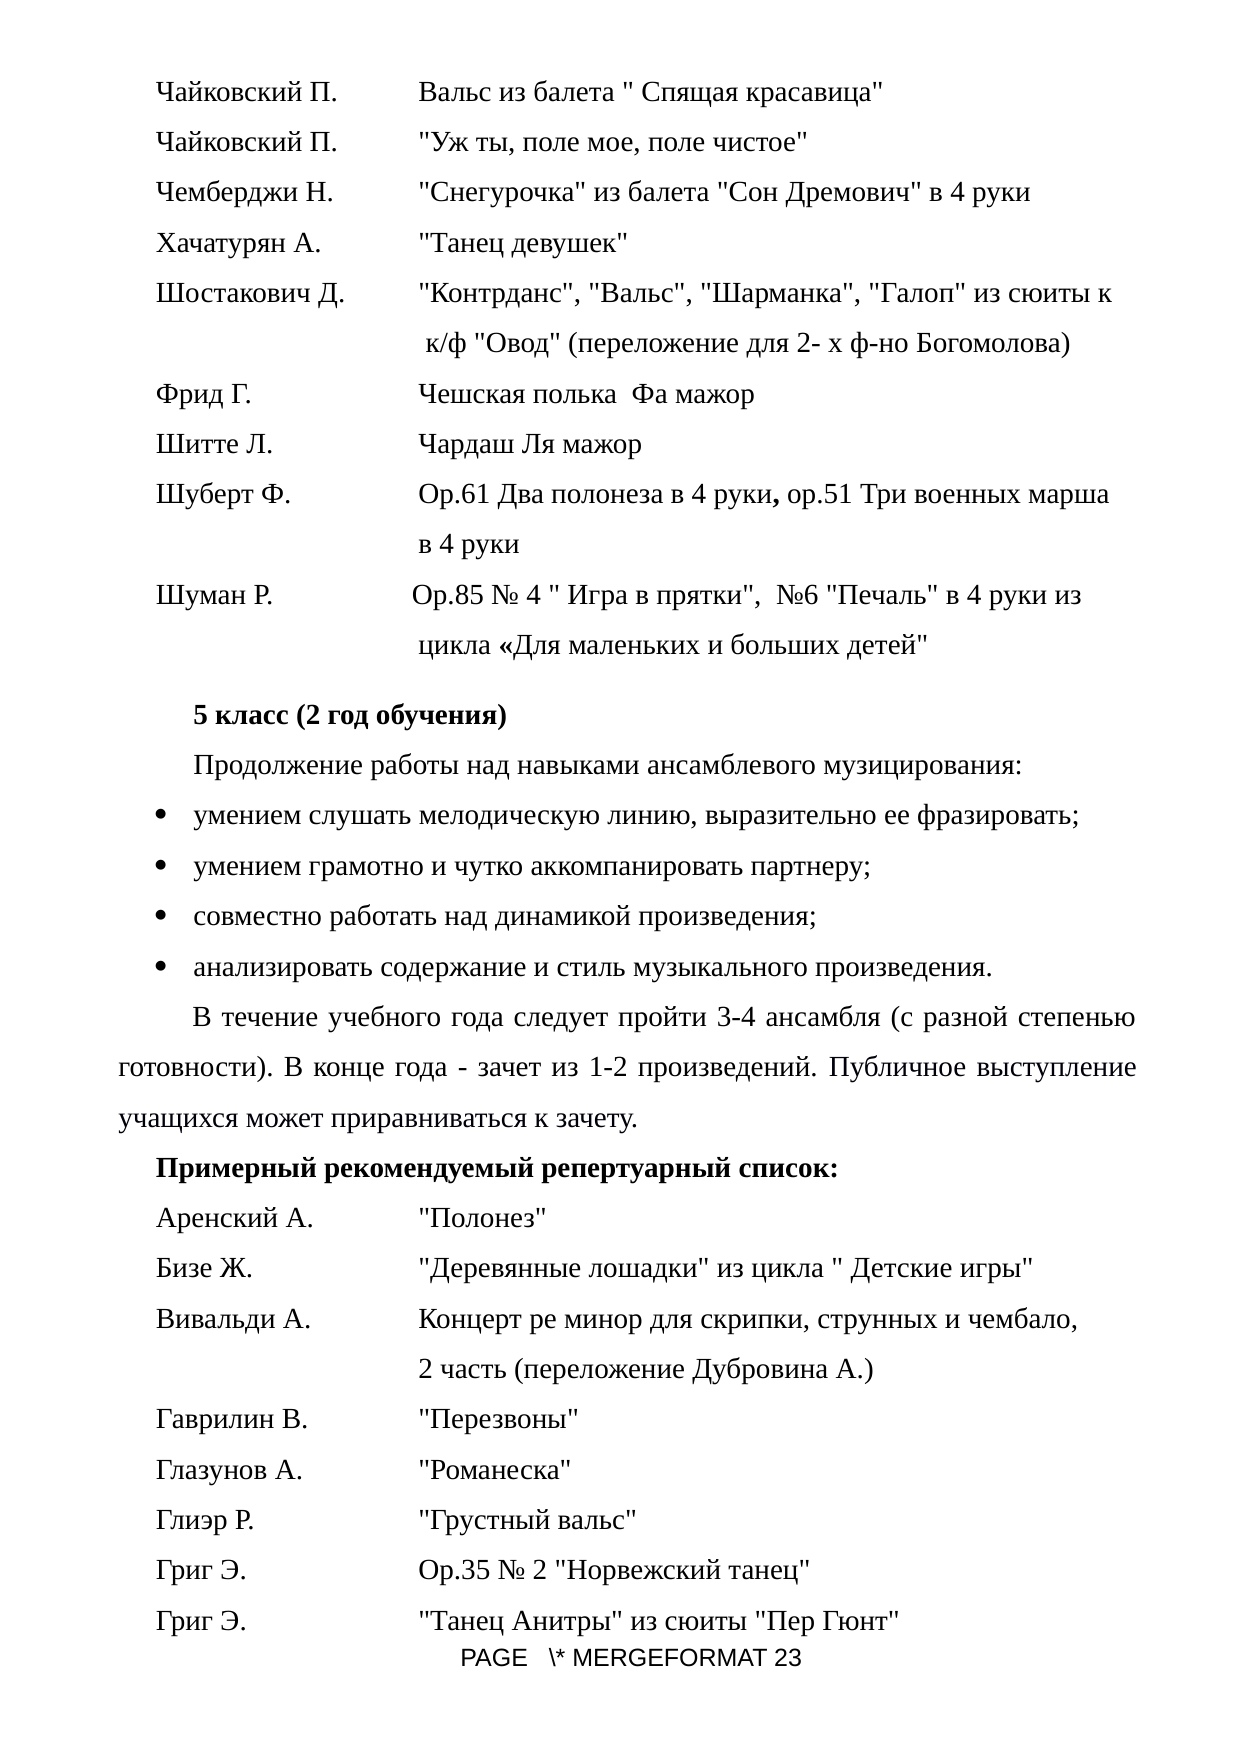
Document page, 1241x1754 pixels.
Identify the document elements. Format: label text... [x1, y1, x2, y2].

list анализировать содержание и стиль музыкального произведения. [156, 949, 1137, 982]
text в 4 руки [156, 527, 1137, 560]
text цикла «Для маленьких и больших детей" [156, 627, 1137, 661]
text В течение учебного года следует пройти 3-4 ансамбля (с разной степенью готовности). В конце года - зачет из 1-2 произведений. Публичное выступление учащихся может приравниваться к зачету. [118, 999, 1137, 1133]
list умением слушать мелодическую линию, выразительно ее фразировать; [156, 797, 1137, 831]
list совместно работать над динамикой произведения; [156, 898, 1137, 932]
text Григ Э. "Танец Анитры" из сюиты "Пер Гюнт" [156, 1603, 1137, 1636]
text 5 класс (2 год обучения) [118, 697, 1137, 730]
text Примерный рекомендуемый репертуарный список: [118, 1150, 1137, 1183]
text Бизе Ж. "Деревянные лошадки" из цикла " Детские игры" [156, 1251, 1137, 1284]
text Шуберт Ф. Ор.61 Два полонеза в 4 руки, ор.51 Три военных марша [156, 476, 1137, 510]
text Продолжение работы над навыками ансамблевого музицирования: [118, 747, 1137, 781]
text Аренский А. "Полонез" [156, 1200, 1137, 1234]
text Чайковский П. Вальс из балета " Спящая красавица" [156, 74, 1137, 107]
text Григ Э. Ор.35 № 2 "Норвежский танец" [156, 1552, 1137, 1586]
text Глиэр Р. "Грустный вальс" [156, 1502, 1137, 1536]
text Шитте Л. Чардаш Ля мажор [156, 426, 1137, 459]
text Вивальди А. Концерт ре минор для скрипки, струнных и чембало, [156, 1301, 1137, 1334]
text Чайковский П. "Уж ты, поле мое, поле чистое" [156, 124, 1137, 158]
text Глазунов А. "Романеска" [156, 1452, 1137, 1485]
text Гаврилин В. "Перезвоны" [156, 1402, 1137, 1435]
text Фрид Г. Чешская полька Фа мажор [156, 376, 1137, 409]
text Хачатурян А. "Танец девушек" [156, 225, 1137, 258]
text Шуман Р. Ор.85 № 4 " Игра в прятки", №6 "Печаль" в 4 руки из [156, 577, 1137, 611]
text к/ф "Овод" (переложение для 2- х ф-но Богомолова) [156, 325, 1137, 359]
text Чемберджи Н. "Снегурочка" из балета "Сон Дремович" в 4 руки [156, 174, 1137, 208]
list умением грамотно и чутко аккомпанировать партнеру; [156, 848, 1137, 881]
text Шостакович Д. "Контрданс", "Вальс", "Шарманка", "Галоп" из сюиты к [156, 275, 1137, 309]
text 2 часть (переложение Дубровина А.) [381, 1351, 1137, 1385]
